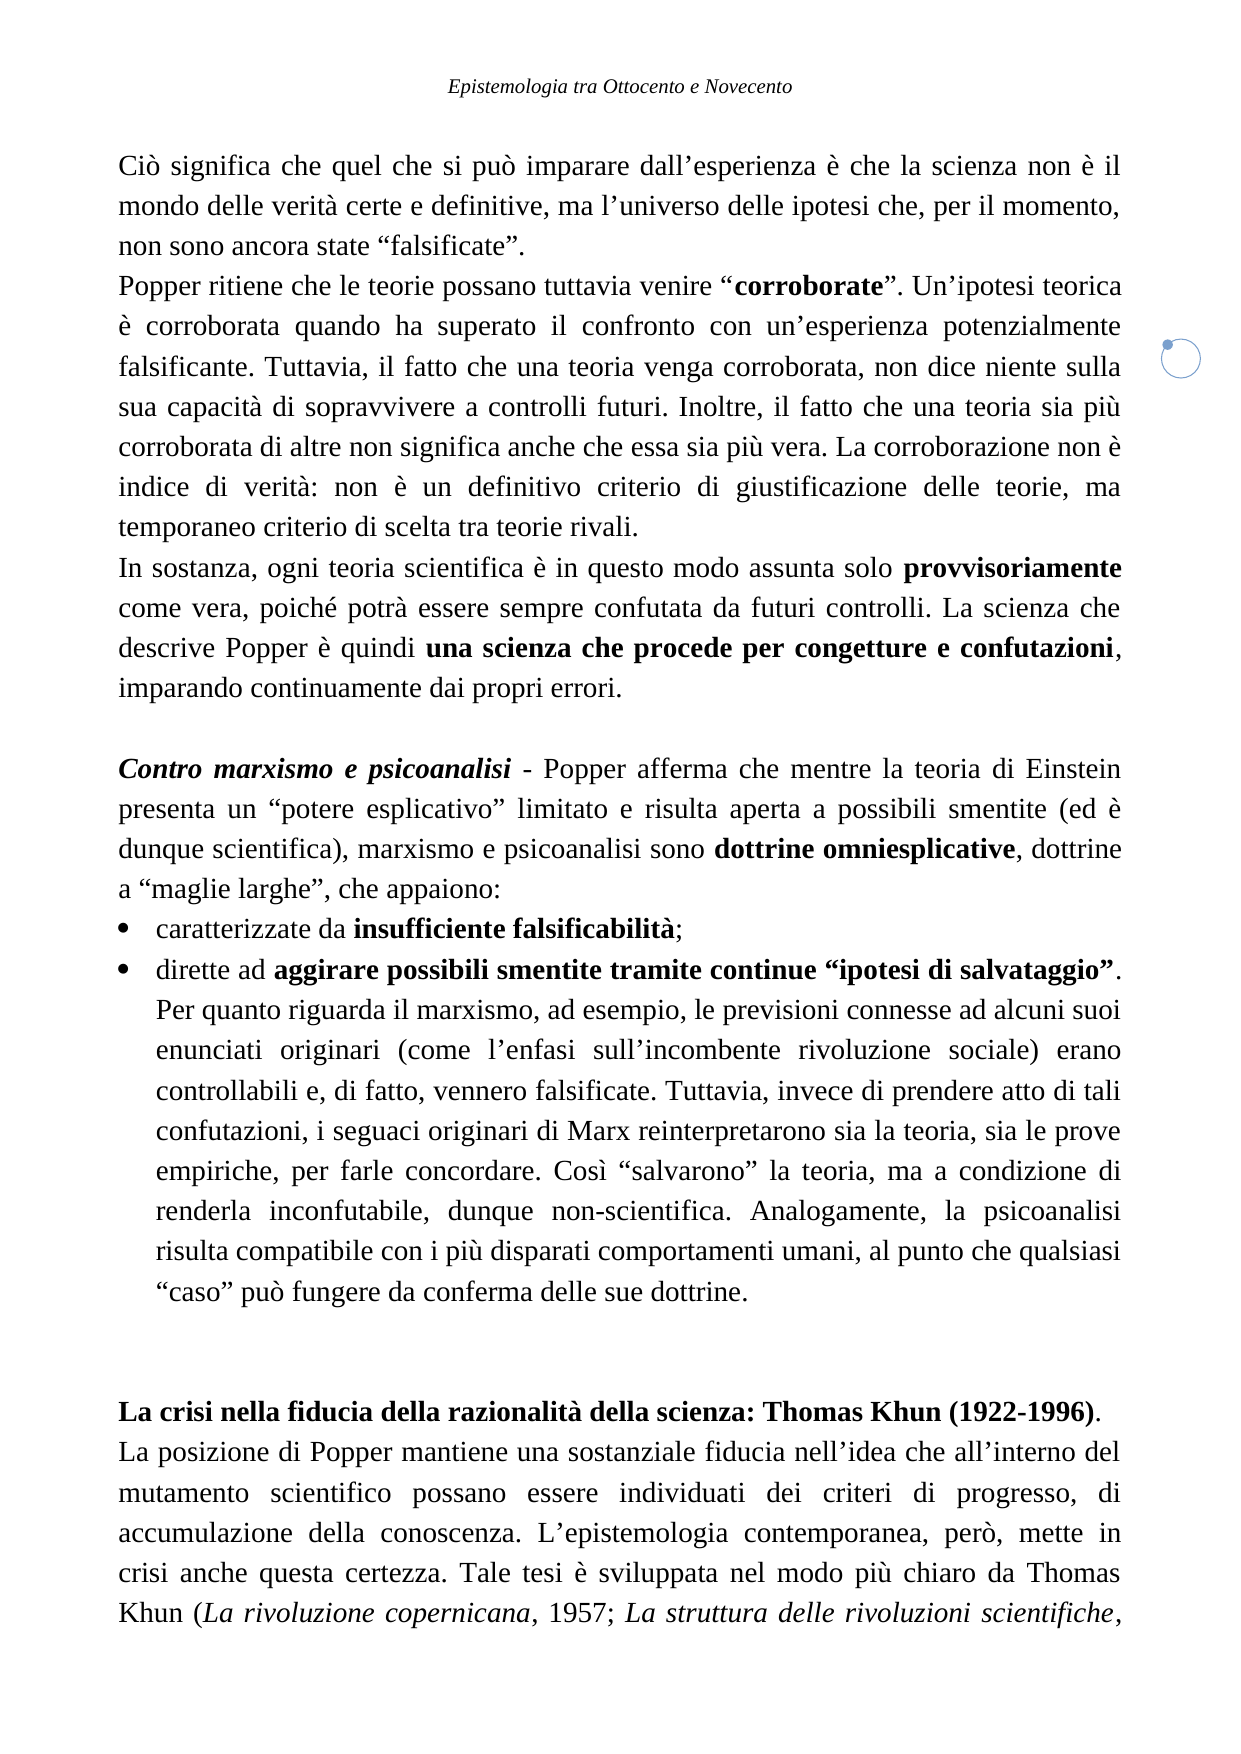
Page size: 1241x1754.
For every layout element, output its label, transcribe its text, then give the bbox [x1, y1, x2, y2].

text In sostanza, ogni teoria scientifica è in questo modo assunta solo provvisoriamente come vera, poiché potrà essere sempre confutata da futuri controlli. La scienza che descrive Popper è quindi una scienza che procede per congetture e confutazioni, imparando continuamente dai propri errori. [118, 550, 1122, 704]
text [118, 1434, 1122, 1629]
text Contro marxismo e psicoanalisi - Popper afferma che mentre la teoria di Einstein presenta un “potere esplicativo” limitato e risulta aperta a possibili smentite (ed è dunque scientifica), marxismo e psicoanalisi sono dottrine omniesplicative, dottrine a “maglie larghe”, che appaiono: [118, 751, 1122, 905]
text La crisi nella fiducia della razionalità della scienza: Thomas Khun (1922-1996). [118, 1394, 1122, 1428]
text Ciò significa che quel che si può imparare dall’esperienza è che la scienza non è il mondo delle verità certe e definitive, ma l’universo delle ipotesi che, per il momento, non sono ancora state “falsificate”. [118, 148, 1122, 262]
list dirette ad aggirare possibili smentite tramite continue “ipotesi di salvataggio”. Per quanto riguarda il marxismo, ad esempio, le previsioni connesse ad alcuni suoi enunciati originari (come l’enfasi sull’incombente rivoluzione sociale) erano controllabili e, di fatto, vennero falsificate. Tuttavia, invece di prendere atto di tali confutazioni, i seguaci originari di Marx reinterpretarono sia la teoria, sia le prove empiriche, per farle concordare. Così “salvarono” la teoria, ma a condizione di renderla inconfutabile, dunque non-scientifica. Analogamente, la psicoanalisi risulta compatibile con i più disparati comportamenti umani, al punto che qualsiasi “caso” può fungere da conferma delle sue dottrine. [118, 952, 1122, 1307]
text Popper ritiene che le teorie possano tuttavia venire “corroborate”. Un’ipotesi teorica è corroborata quando ha superato il confronto con un’esperienza potenzialmente falsificante. Tuttavia, il fatto che una teoria venga corroborata, non dice niente sulla sua capacità di sopravvivere a controlli futuri. Inoltre, il fatto che una teoria sia più corroborata di altre non significa anche che essa sia più vera. La corroborazione non è indice di verità: non è un definitivo criterio di giustificazione delle teorie, ma temporaneo criterio di scelta tra teorie rivali. [118, 268, 1122, 543]
list caratterizzate da insufficiente falsificabilità; [118, 912, 1122, 945]
